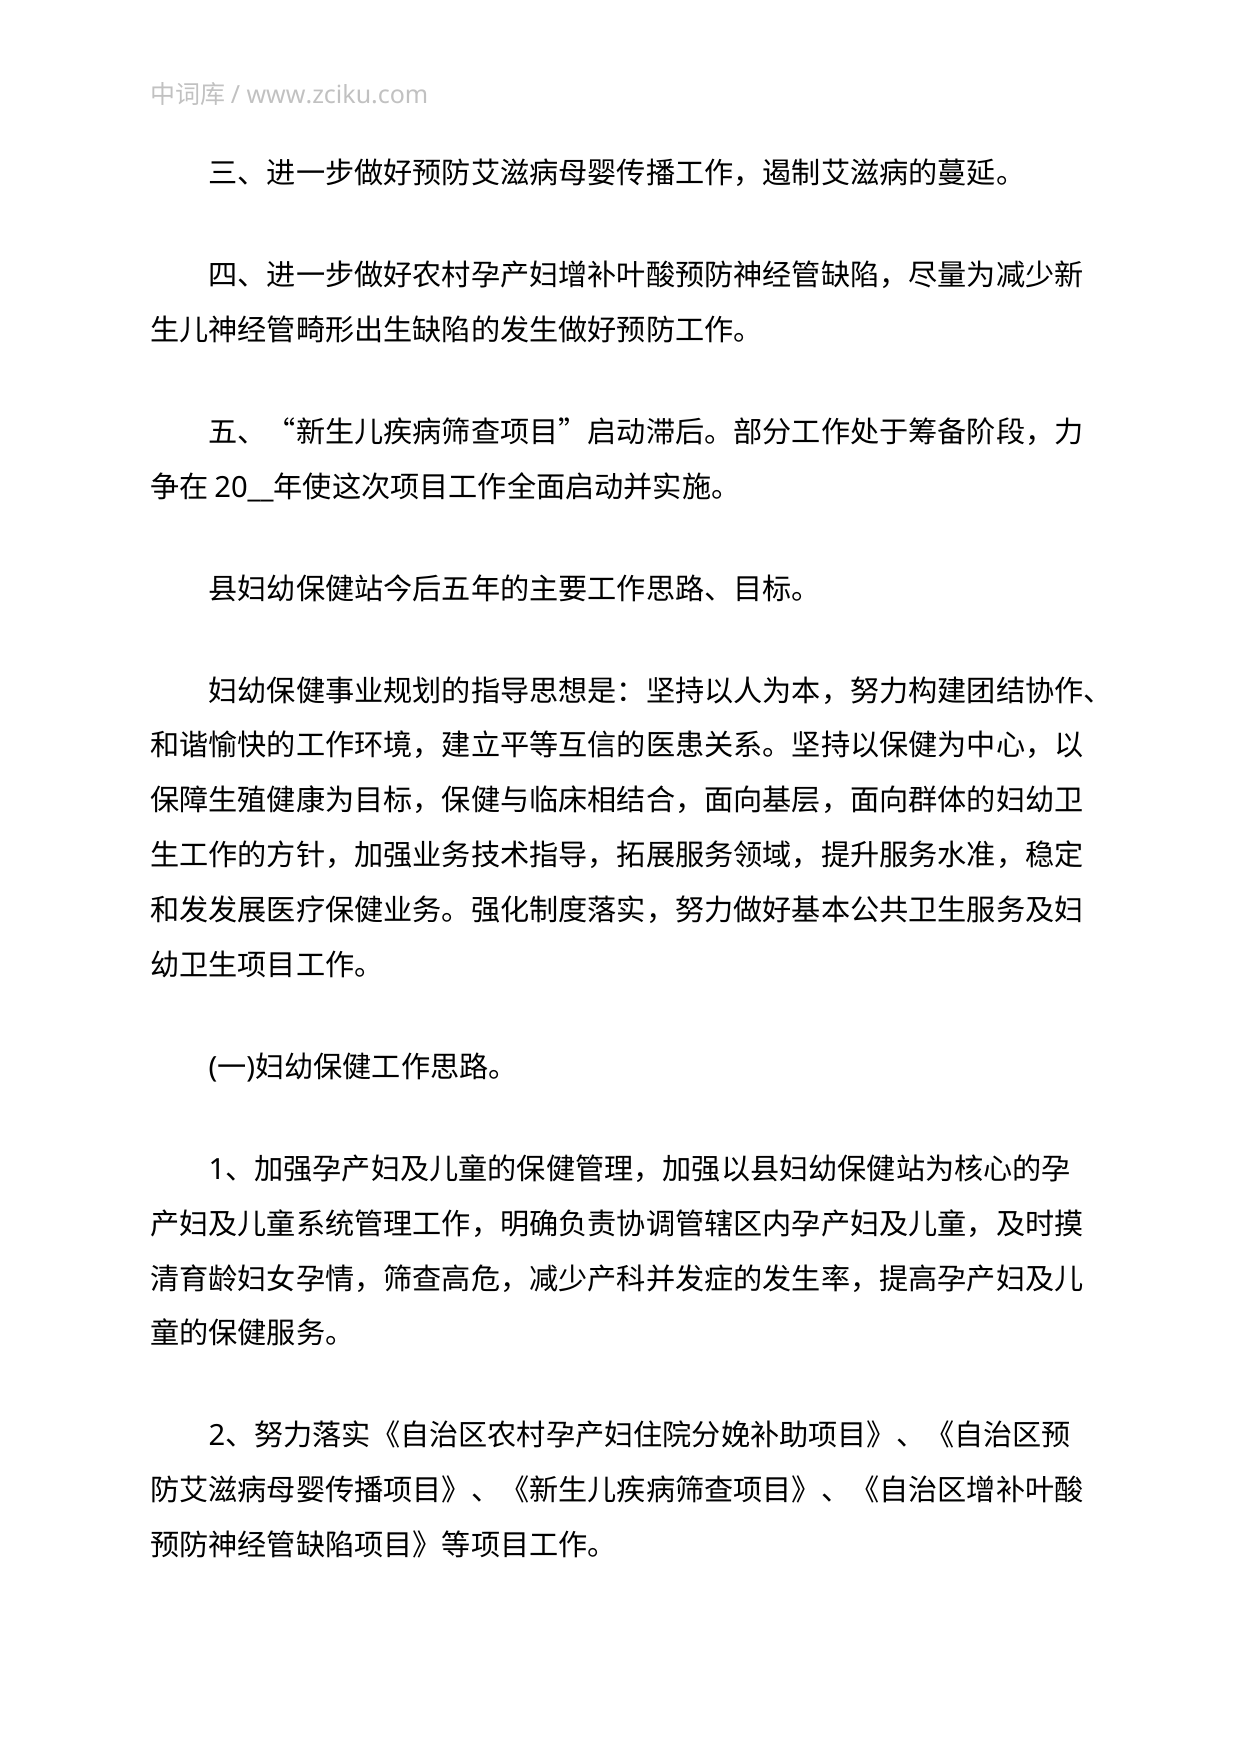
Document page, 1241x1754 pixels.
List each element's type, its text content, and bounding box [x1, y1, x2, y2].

text 2、努力落实《自治区农村孕产妇住院分娩补助项目》、《自治区预防艾滋病母婴传播项目》、《新生儿疾病筛查项目》、《自治区增补叶酸预防神经管缺陷项目》等项目工作。 [150, 1412, 1090, 1564]
text 县妇幼保健站今后五年的主要工作思路、目标。 [150, 565, 1090, 608]
text 妇幼保健事业规划的指导思想是：坚持以人为本，努力构建团结协作、和谐愉快的工作环境，建立平等互信的医患关系。坚持以保健为中心，以保障生殖健康为目标，保健与临床相结合，面向基层，面向群体的妇幼卫生工作的方针，加强业务技术指导，拓展服务领域，提升服务水准，稳定和发发展医疗保健业务。强化制度落实，努力做好基本公共卫生服务及妇幼卫生项目工作。 [150, 667, 1090, 984]
text 四、进一步做好农村孕产妇增补叶酸预防神经管缺陷，尽量为减少新生儿神经管畸形出生缺陷的发生做好预防工作。 [150, 252, 1090, 349]
text 1、加强孕产妇及儿童的保健管理，加强以县妇幼保健站为核心的孕产妇及儿童系统管理工作，明确负责协调管辖区内孕产妇及儿童，及时摸清育龄妇女孕情，筛查高危，减少产科并发症的发生率，提高孕产妇及儿童的保健服务。 [150, 1145, 1090, 1352]
text 三、进一步做好预防艾滋病母婴传播工作，遏制艾滋病的蔓延。 [150, 150, 1090, 192]
text 五、“新生儿疾病筛查项目”启动滞后。部分工作处于筹备阶段，力争在20__年使这次项目工作全面启动并实施。 [150, 408, 1090, 506]
text (一)妇幼保健工作思路。 [150, 1043, 1090, 1086]
